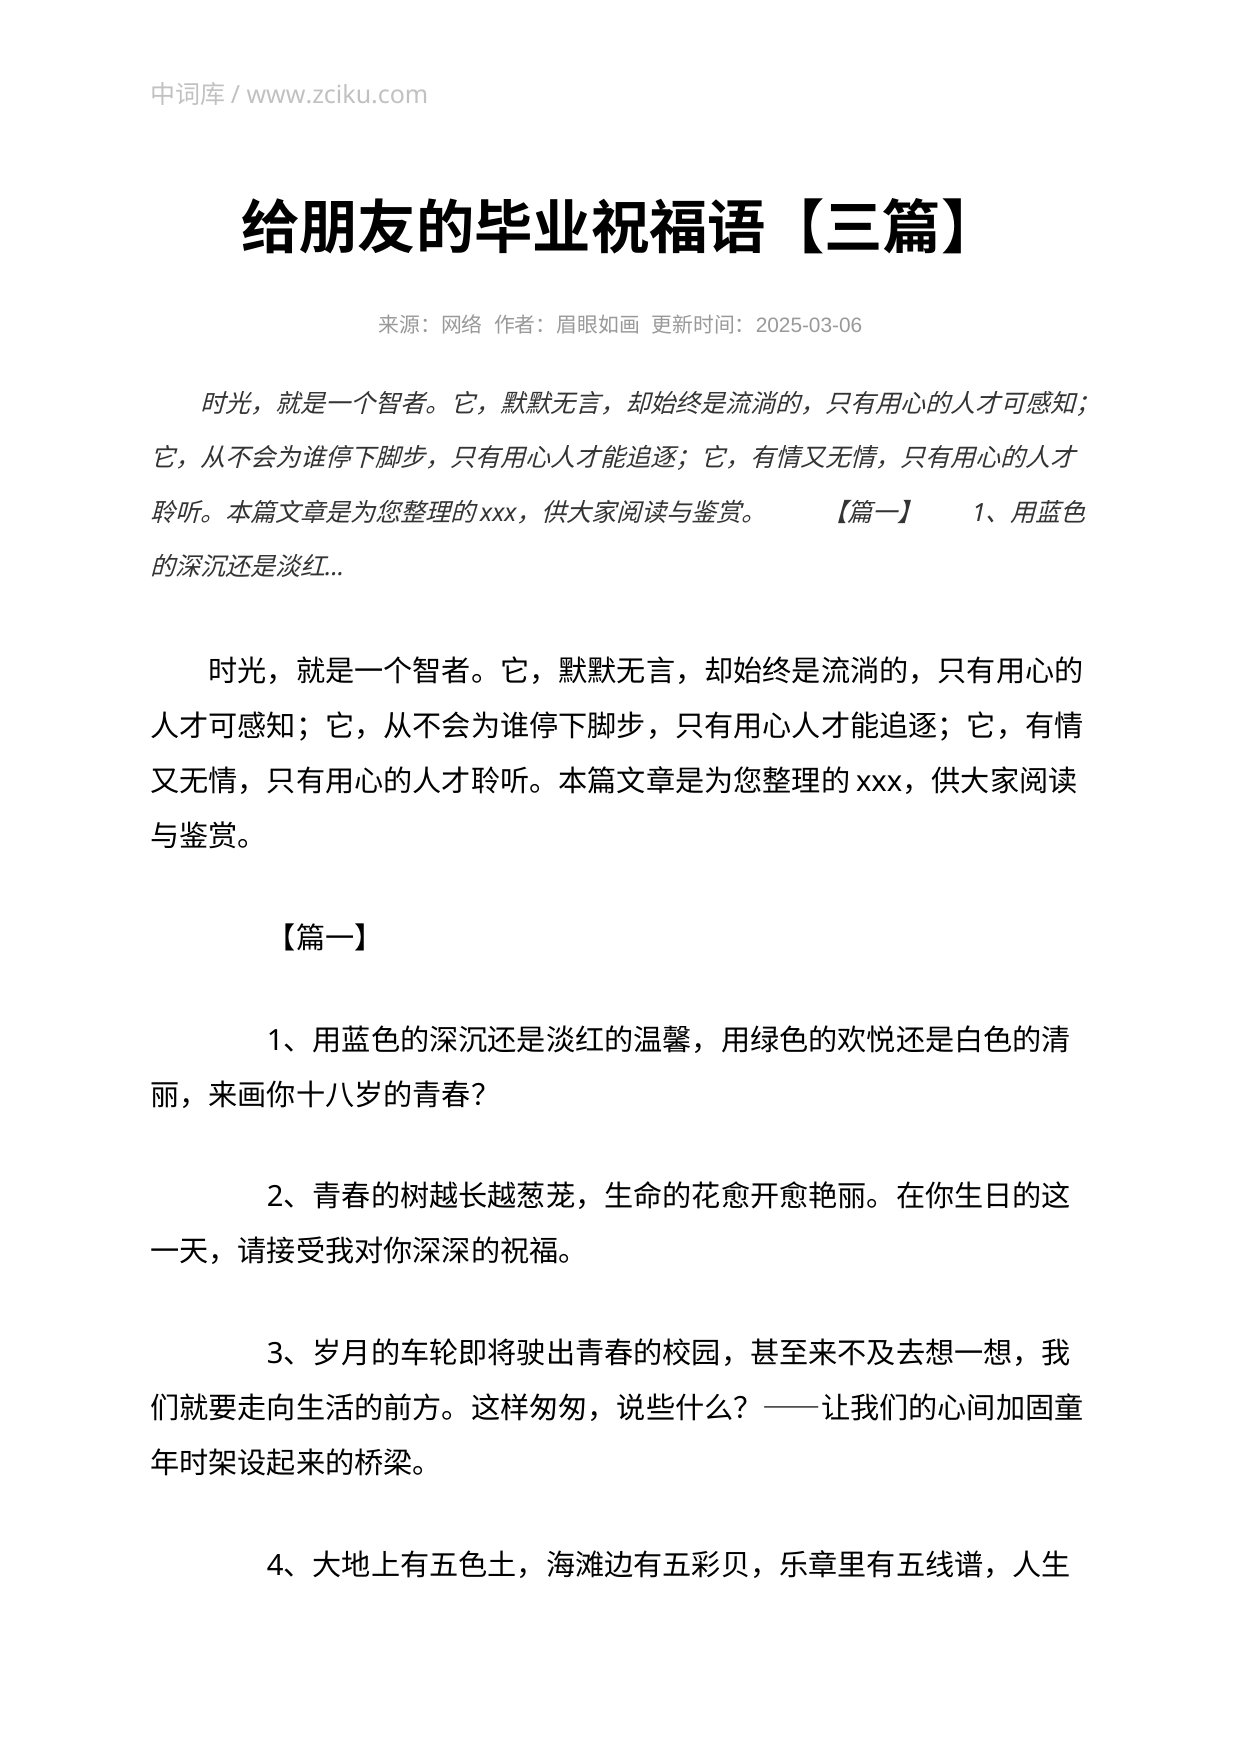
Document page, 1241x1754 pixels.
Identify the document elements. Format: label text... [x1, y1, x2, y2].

text 时光，就是一个智者。它，默默无言，却始终是流淌的，只有用心的人才可感知；它，从不会为谁停下脚步，只有用心人才能追逐；它，有情又无情，只有用心的人才聆听。本篇文章是为您整理的xxx，供大家阅读与鉴赏。 【篇一】 1、用蓝色的深沉还是淡红... [150, 383, 1090, 583]
text 2、青春的树越长越葱茏，生命的花愈开愈艳丽。在你生日的这一天，请接受我对你深深的祝福。 [150, 1173, 1090, 1270]
text 来源：网络 作者：眉眼如画 更新时间：2025-03-06 [150, 313, 1090, 337]
text 1、用蓝色的深沉还是淡红的温馨，用绿色的欢悦还是白色的清丽，来画你十八岁的青春？ [150, 1016, 1090, 1113]
text 3、岁月的车轮即将驶出青春的校园，甚至来不及去想一想，我们就要走向生活的前方。这样匆匆，说些什么？――让我们的心间加固童年时架设起来的桥梁。 [150, 1330, 1090, 1482]
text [150, 1541, 1090, 1584]
text 时光，就是一个智者。它，默默无言，却始终是流淌的，只有用心的人才可感知；它，从不会为谁停下脚步，只有用心人才能追逐；它，有情又无情，只有用心的人才聆听。本篇文章是为您整理的xxx，供大家阅读与鉴赏。 [150, 648, 1090, 855]
subtitle 给朋友的毕业祝福语【三篇】 [150, 181, 1090, 266]
text 【篇一】 [150, 914, 1090, 957]
